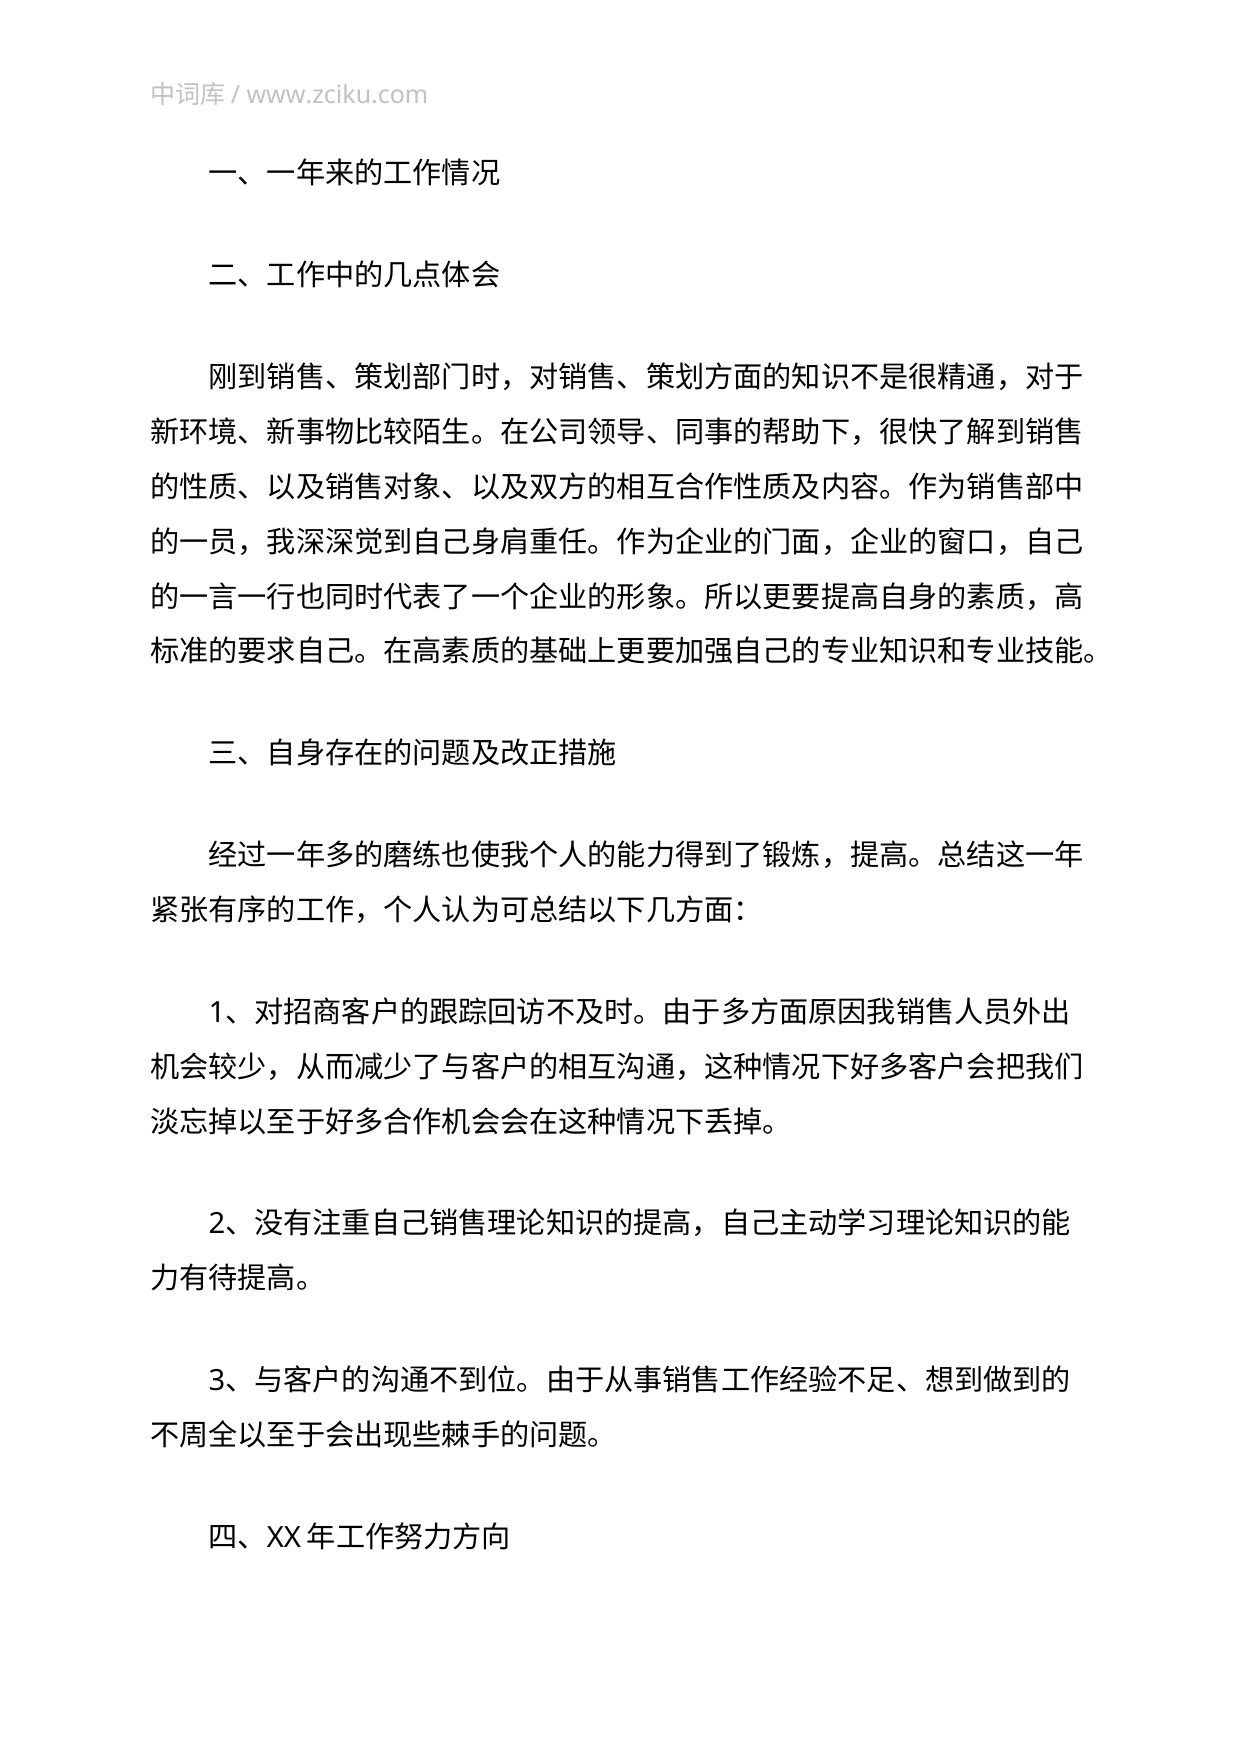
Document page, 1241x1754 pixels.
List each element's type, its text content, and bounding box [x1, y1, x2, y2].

text 刚到销售、策划部门时，对销售、策划方面的知识不是很精通，对于新环境、新事物比较陌生。在公司领导、同事的帮助下，很快了解到销售的性质、以及销售对象、以及双方的相互合作性质及内容。作为销售部中的一员，我深深觉到自己身肩重任。作为企业的门面，企业的窗口，自己的一言一行也同时代表了一个企业的形象。所以更要提高自身的素质，高标准的要求自己。在高素质的基础上更要加强自己的专业知识和专业技能。 [150, 353, 1090, 670]
text 一、一年来的工作情况 [150, 150, 1090, 192]
text 四、XX年工作努力方向 [150, 1513, 1090, 1556]
text 1、对招商客户的跟踪回访不及时。由于多方面原因我销售人员外出机会较少，从而减少了与客户的相互沟通，这种情况下好多客户会把我们淡忘掉以至于好多合作机会会在这种情况下丢掉。 [150, 988, 1090, 1140]
text 二、工作中的几点体会 [150, 252, 1090, 294]
text 三、自身存在的问题及改正措施 [150, 730, 1090, 772]
text 3、与客户的沟通不到位。由于从事销售工作经验不足、想到做到的不周全以至于会出现些棘手的问题。 [150, 1357, 1090, 1454]
text 经过一年多的磨练也使我个人的能力得到了锻炼，提高。总结这一年紧张有序的工作，个人认为可总结以下几方面： [150, 832, 1090, 929]
text 2、没有注重自己销售理论知识的提高，自己主动学习理论知识的能力有待提高。 [150, 1200, 1090, 1297]
